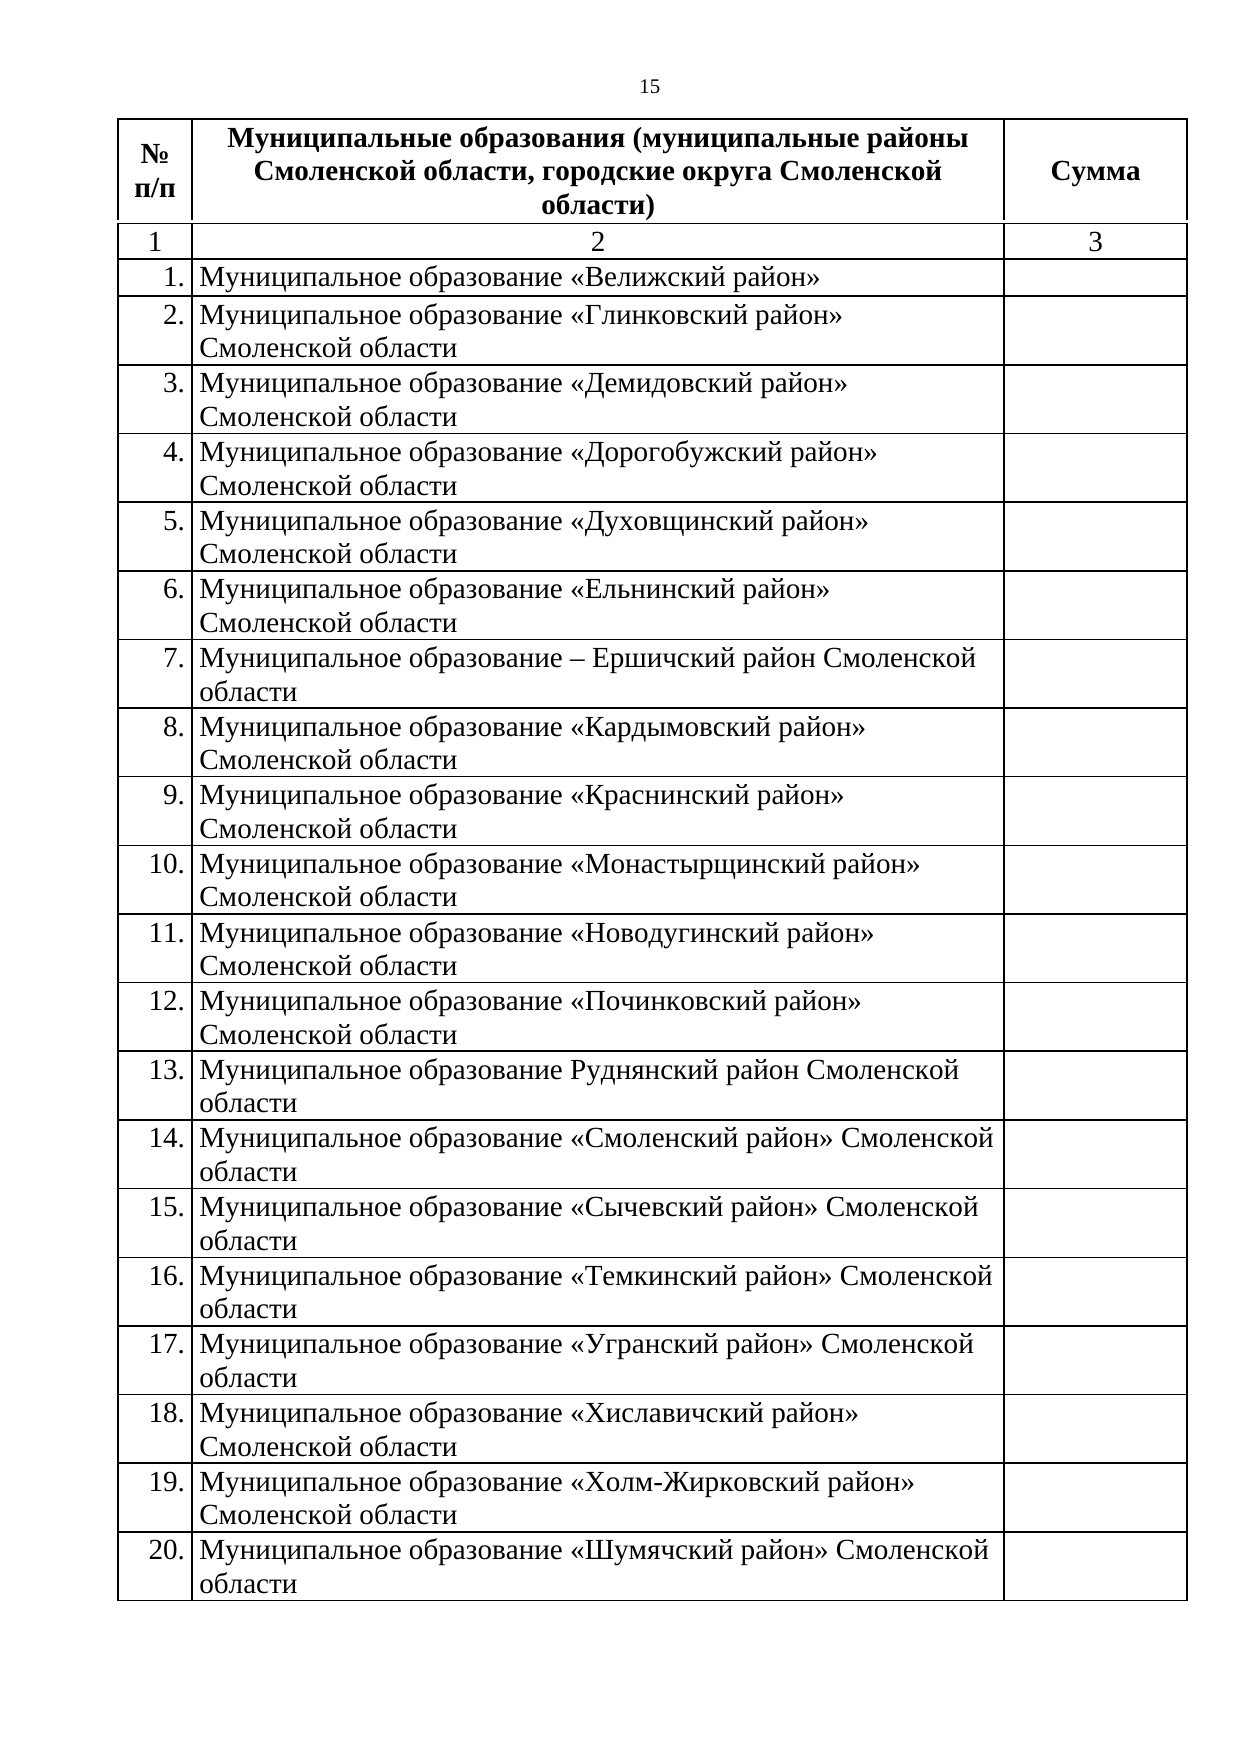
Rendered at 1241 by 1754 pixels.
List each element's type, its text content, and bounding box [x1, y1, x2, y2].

table_cell [1005, 846, 1186, 913]
table_header № п/п [119, 120, 191, 220]
table_cell 18. [119, 1395, 191, 1462]
table_cell 19. [119, 1464, 191, 1531]
table_cell Муниципальное образование Руднянский район Смоленской области [193, 1052, 1003, 1119]
table_cell Муниципальное образование «Ельнинский район» Смоленской области [193, 572, 1003, 638]
table_cell [1005, 572, 1186, 638]
table_cell [1005, 777, 1186, 844]
table_cell 5. [119, 503, 191, 570]
table_header 2 [193, 224, 1003, 258]
table_cell [1005, 983, 1186, 1050]
table_header 1 [119, 224, 191, 258]
table_header Сумма [1005, 120, 1186, 220]
table_cell Муниципальное образование «Смоленский район» Смоленской области [193, 1121, 1003, 1188]
table_cell [1005, 1258, 1186, 1325]
table_header Муниципальные образования (муниципальные районы Смоленской области, городские округа Смоленской области) [193, 120, 1003, 220]
table_cell 14. [119, 1121, 191, 1188]
table_cell Муниципальное образование «Духовщинский район» Смоленской области [193, 503, 1003, 570]
table_cell Муниципальное образование «Шумячский район» Смоленской области [193, 1533, 1003, 1599]
table_cell 6. [119, 572, 191, 638]
table_cell [1005, 1464, 1186, 1531]
table_cell 15. [119, 1189, 191, 1256]
table_cell Муниципальное образование «Глинковский район» Смоленской области [193, 297, 1003, 364]
table_cell 20. [119, 1533, 191, 1599]
table_cell 1. [119, 260, 191, 295]
table_cell [1005, 503, 1186, 570]
table_cell [1005, 366, 1186, 433]
table_cell 2. [119, 297, 191, 364]
table_cell Муниципальное образование «Демидовский район» Смоленской области [193, 366, 1003, 433]
table_cell 17. [119, 1327, 191, 1394]
table_cell [1005, 297, 1186, 364]
table_cell [1005, 1395, 1186, 1462]
table_cell 13. [119, 1052, 191, 1119]
table_cell 3. [119, 366, 191, 433]
table_cell [1005, 260, 1186, 295]
table_cell 10. [119, 846, 191, 913]
table_cell 11. [119, 915, 191, 982]
table_cell [1005, 434, 1186, 501]
table_cell Муниципальное образование «Новодугинский район» Смоленской области [193, 915, 1003, 982]
table_cell Муниципальное образование «Починковский район» Смоленской области [193, 983, 1003, 1050]
table_cell Муниципальное образование «Краснинский район» Смоленской области [193, 777, 1003, 844]
table_cell 8. [119, 709, 191, 776]
table_cell 12. [119, 983, 191, 1050]
table_cell Муниципальное образование «Хиславичский район» Смоленской области [193, 1395, 1003, 1462]
table_cell [1005, 1533, 1186, 1599]
table_cell Муниципальное образование «Дорогобужский район» Смоленской области [193, 434, 1003, 501]
table_cell [1005, 1121, 1186, 1188]
table_cell [1005, 1327, 1186, 1394]
table_cell 16. [119, 1258, 191, 1325]
table_cell 4. [119, 434, 191, 501]
table_cell Муниципальное образование – Ершичский район Смоленской области [193, 640, 1003, 707]
table_cell Муниципальное образование «Холм-Жирковский район» Смоленской области [193, 1464, 1003, 1531]
table_cell [1005, 640, 1186, 707]
table_cell 7. [119, 640, 191, 707]
table_cell [1005, 1052, 1186, 1119]
table_cell Муниципальное образование «Кардымовский район» Смоленской области [193, 709, 1003, 776]
table_cell Муниципальное образование «Велижский район» [193, 260, 1003, 295]
table_header 3 [1005, 224, 1186, 258]
table_cell Муниципальное образование «Сычевский район» Смоленской области [193, 1189, 1003, 1256]
table_cell [1005, 915, 1186, 982]
table_cell Муниципальное образование «Угранский район» Смоленской области [193, 1327, 1003, 1394]
table_cell Муниципальное образование «Монастырщинский район» Смоленской области [193, 846, 1003, 913]
table_cell 9. [119, 777, 191, 844]
table_cell [1005, 709, 1186, 776]
table_cell Муниципальное образование «Темкинский район» Смоленской области [193, 1258, 1003, 1325]
table_cell [1005, 1189, 1186, 1256]
